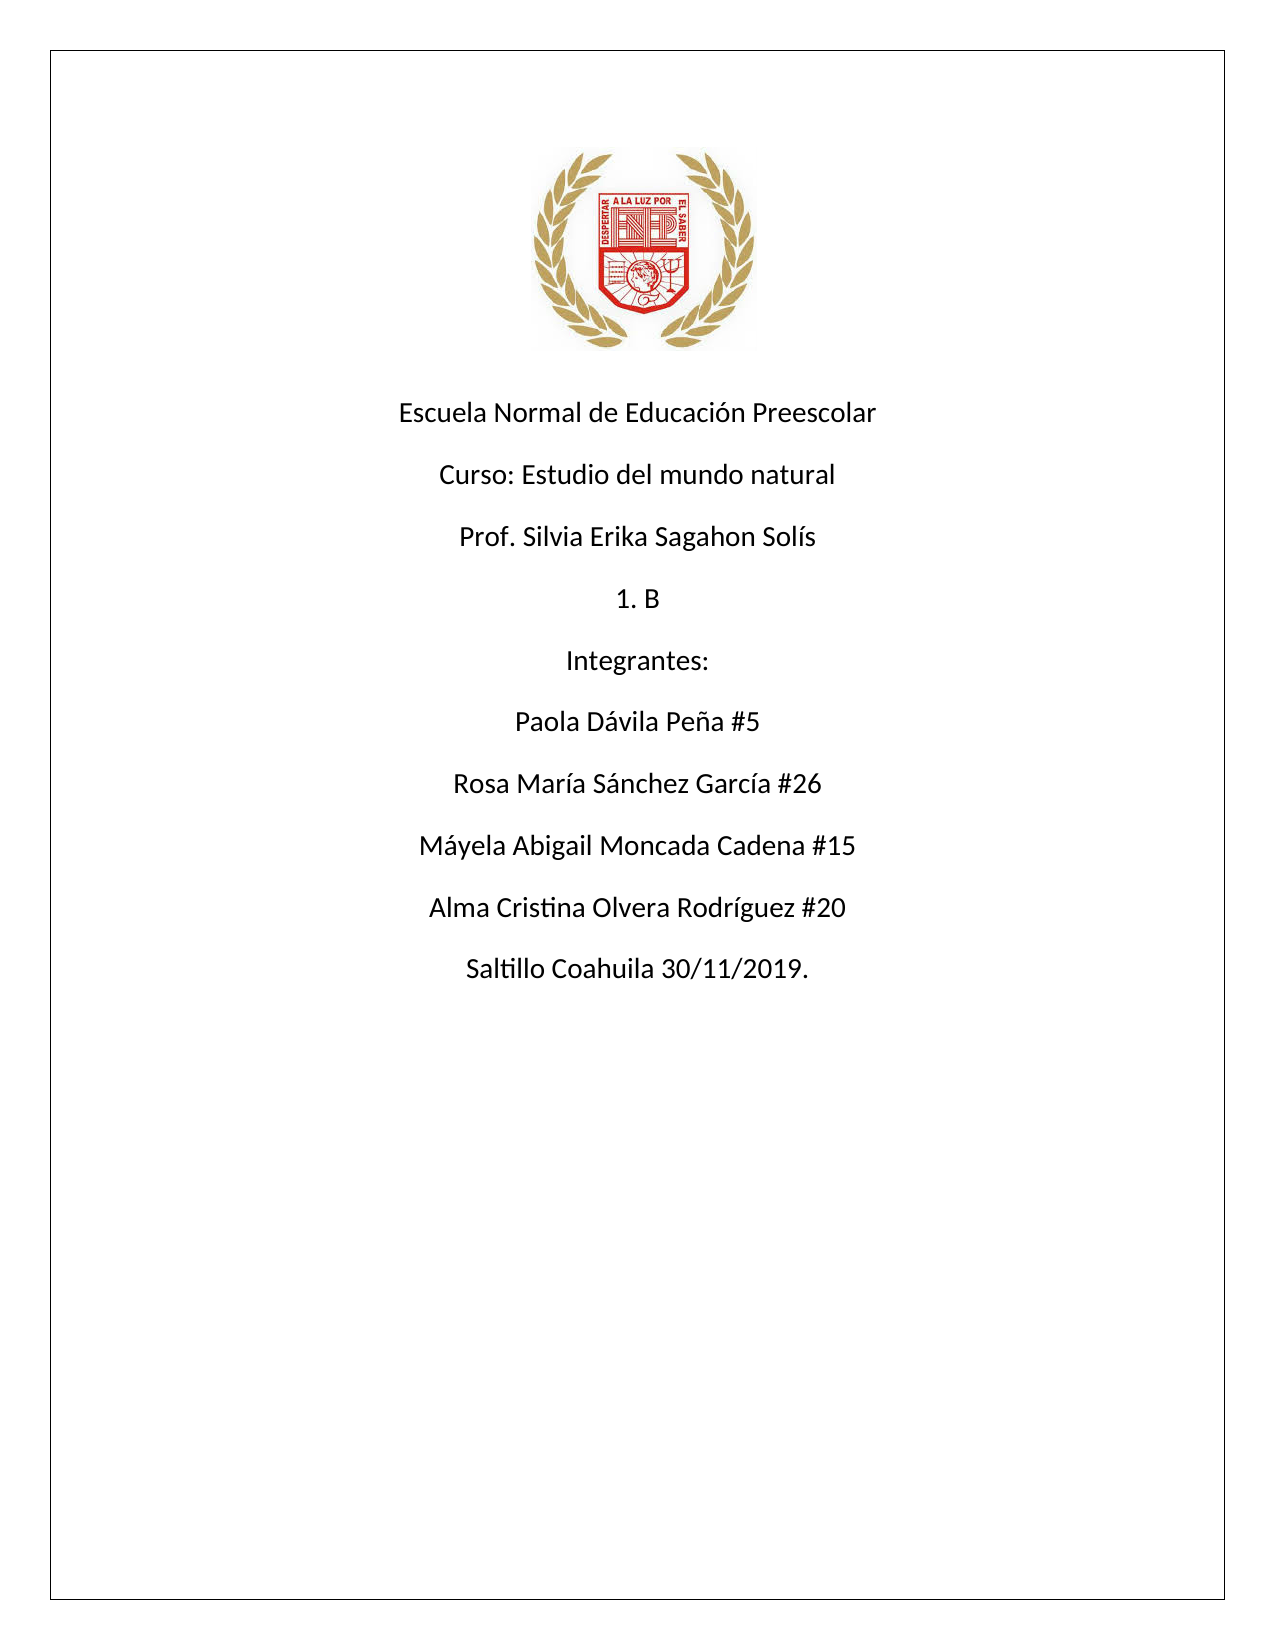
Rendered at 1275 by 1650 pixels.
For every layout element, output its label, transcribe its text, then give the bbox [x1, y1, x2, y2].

text Saltillo Coahuila 30/11/2019. [177, 951, 1098, 986]
text Máyela Abigail Moncada Cadena #15 [177, 827, 1098, 863]
text Integrantes: [177, 642, 1098, 677]
text 1. B [177, 580, 1098, 616]
text Paola Dávila Peña #5 [177, 703, 1098, 739]
picture [531, 147, 757, 351]
text Escuela Normal de Educación Preescolar [177, 394, 1098, 430]
text Prof. Silvia Erika Sagahon Solís [177, 518, 1098, 554]
text Alma Cristina Olvera Rodríguez #20 [177, 889, 1098, 924]
text Rosa María Sánchez García #26 [177, 765, 1098, 801]
text Curso: Estudio del mundo natural [177, 456, 1098, 492]
